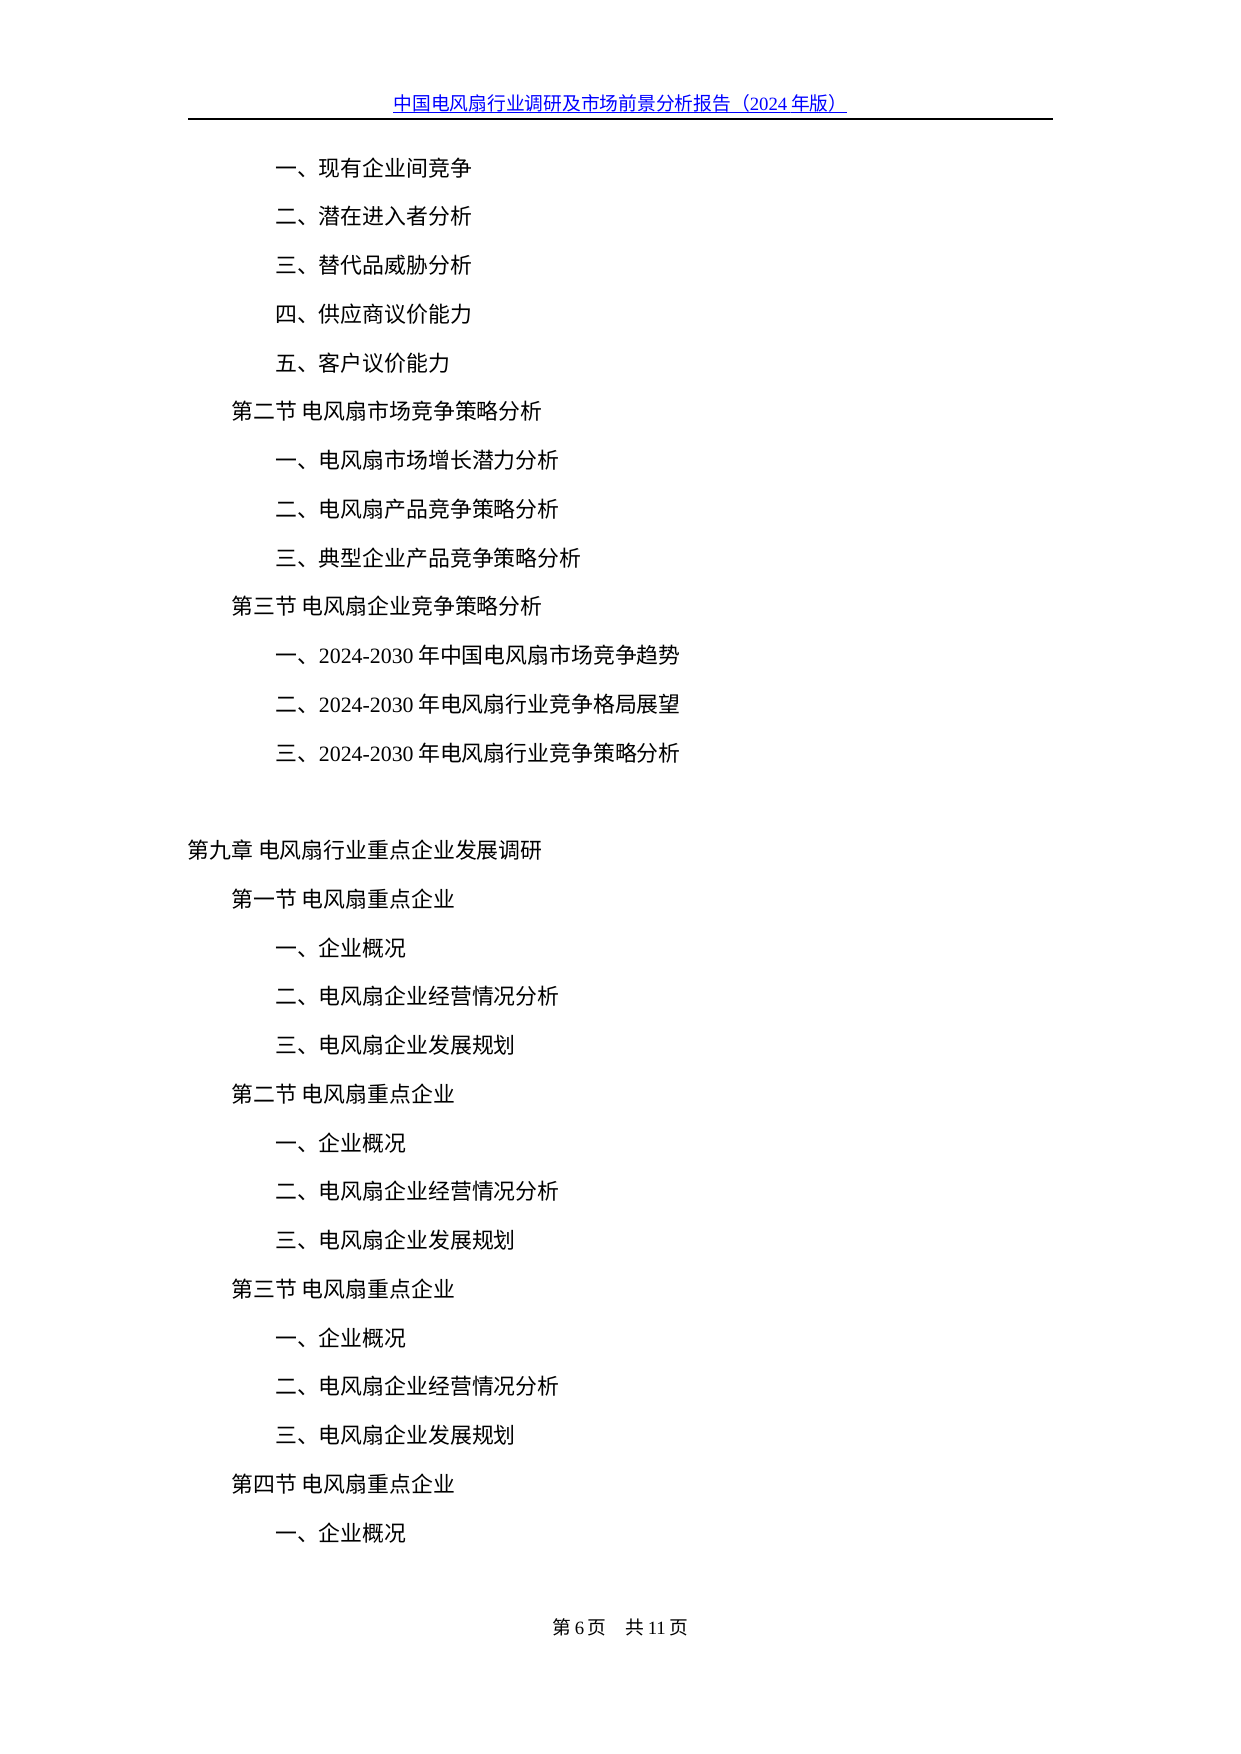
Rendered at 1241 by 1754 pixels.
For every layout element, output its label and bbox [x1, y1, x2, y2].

text [187, 150, 1053, 1548]
